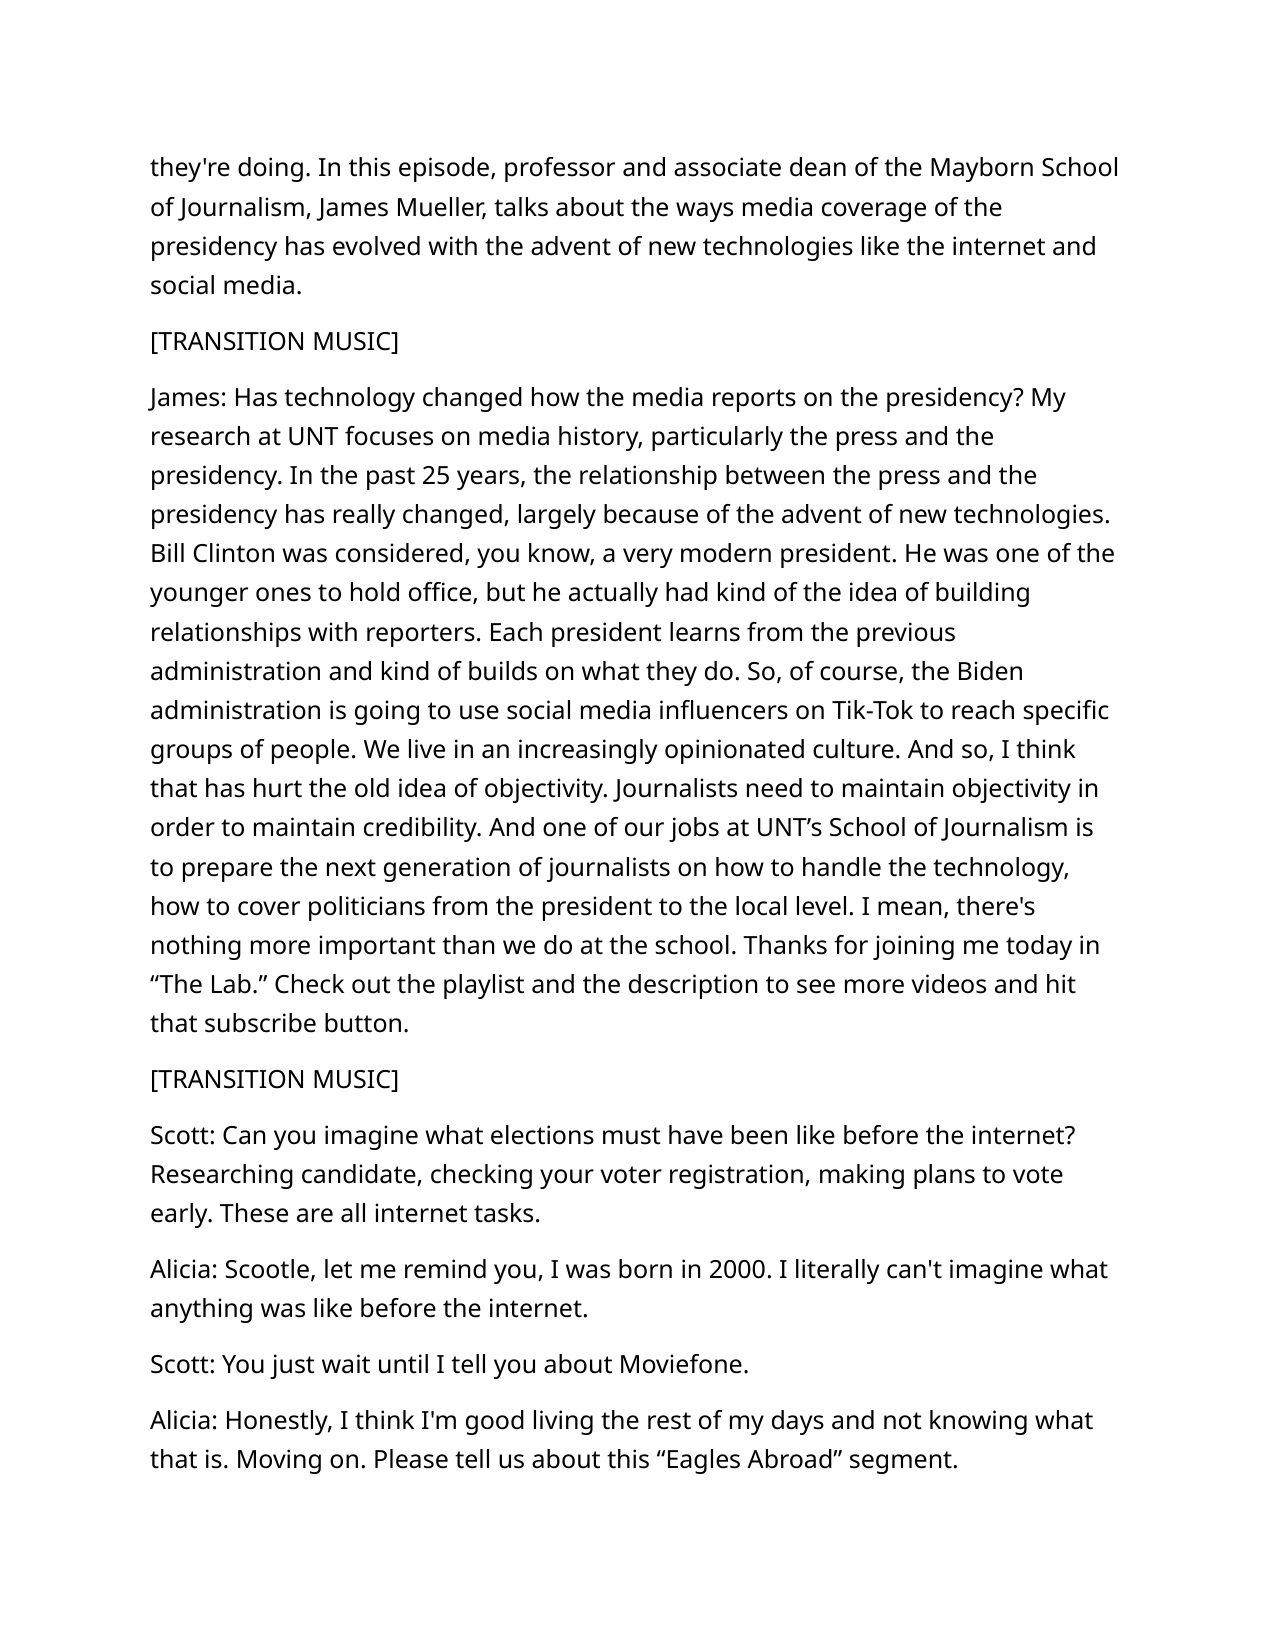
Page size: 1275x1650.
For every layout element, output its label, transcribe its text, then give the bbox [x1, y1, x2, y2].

text Alicia: Scootle, let me remind you, I was born in 2000. I literally can't imagine what anything was like before the internet. [150, 1252, 1125, 1325]
text Scott: You just wait until I tell you about Moviefone. [150, 1347, 1125, 1381]
text James: Has technology changed how the media reports on the presidency? My research at UNT focuses on media history, particularly the press and the presidency. In the past 25 years, the relationship between the press and the presidency has really changed, largely because of the advent of new technologies. Bill Clinton was considered, you know, a very modern president. He was one of the younger ones to hold office, but he actually had kind of the idea of building relationships with reporters. Each president learns from the previous administration and kind of builds on what they do. So, of course, the Biden administration is going to use social media influencers on Tik-Tok to reach specific groups of people. We live in an increasingly opinionated culture. And so, I think that has hurt the old idea of objectivity. Journalists need to maintain objectivity in order to maintain credibility. And one of our jobs at UNT’s School of Journalism is to prepare the next generation of journalists on how to handle the technology, how to cover politicians from the president to the local level. I mean, there's nothing more important than we do at the school. Thanks for joining me today in “The Lab.” Check out the playlist and the description to see more videos and hit that subscribe button. [150, 379, 1125, 1040]
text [150, 150, 1125, 302]
text [TRANSITION MUSIC] [150, 323, 1125, 357]
text Scott: Can you imagine what elections must have been like before the internet? Researching candidate, checking your voter registration, making plans to vote early. These are all internet tasks. [150, 1117, 1125, 1230]
text [TRANSITION MUSIC] [150, 1062, 1125, 1096]
text Alicia: Honestly, I think I'm good living the rest of my days and not knowing what that is. Moving on. Please tell us about this “Eagles Abroad” segment. [150, 1402, 1125, 1476]
